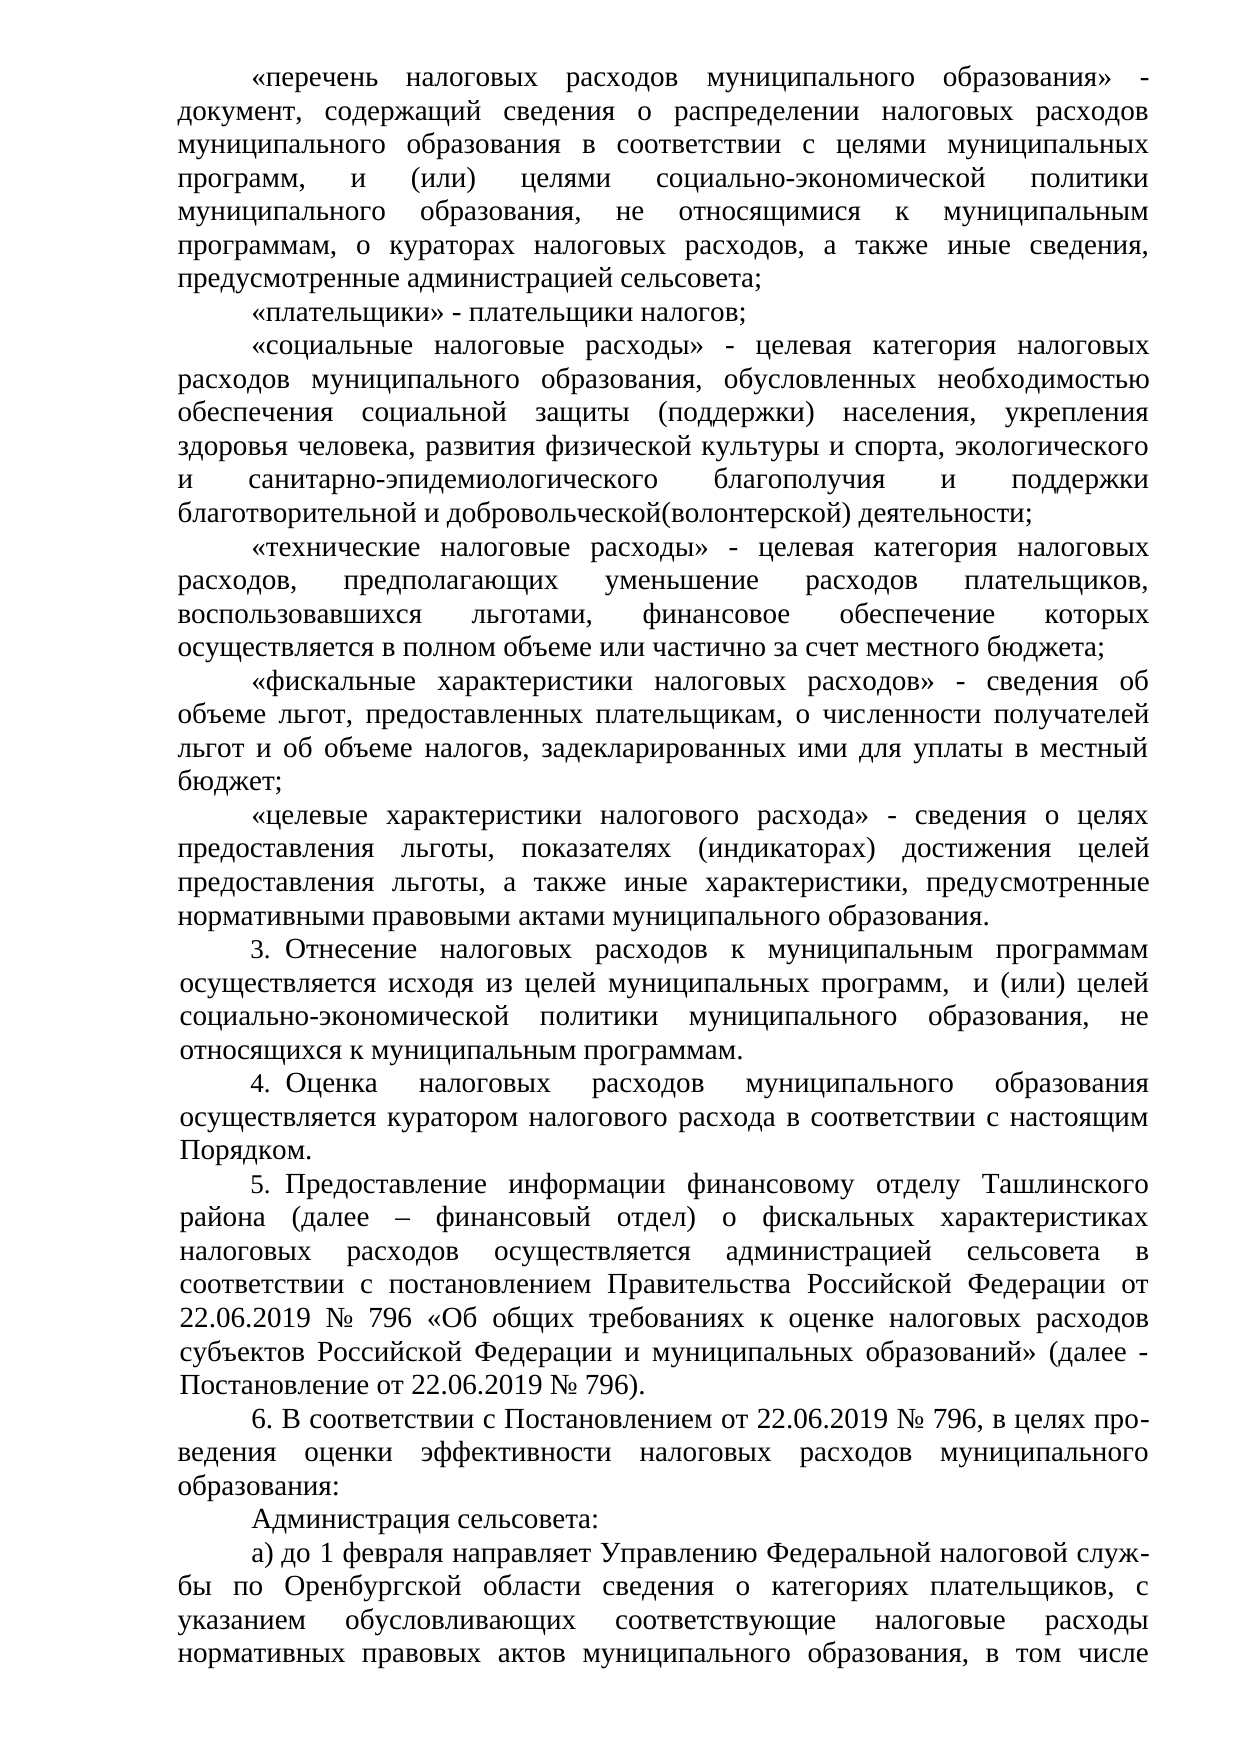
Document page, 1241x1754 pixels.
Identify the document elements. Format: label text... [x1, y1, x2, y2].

text «целевые характеристики налогового расхода» - сведения о целях предоставления льготы, показателях (индикаторах) достижения целей предоставления льготы, а также иные характеристики, предусмотренные нормативными правовыми актами муниципального образования. [177, 797, 1149, 931]
text «социальные налоговые расходы» - целевая категория налоговых расходов муниципального образования, обусловленных необходимостью обеспечения социальной защиты (поддержки) населения, укрепления здоровья человека, развития физической культуры и спорта, экологического и санитарно-эпидемиологического благополучия и поддержки благотворительной и добровольческой(волонтерской) деятельности; [177, 327, 1149, 529]
text 6. В соответствии с Постановлением от 22.06.2019 № 796, в целях проведения оценки эффективности налоговых расходов муниципального образования: [177, 1401, 1149, 1501]
list Предоставление информации финансовому отделу Ташлинского района (далее – финансовый отдел) о фискальных характеристиках налоговых расходов осуществляется администрацией сельсовета в соответствии с постановлением Правительства Российской Федерации от 22.06.2019 № 796 «Об общих требованиях к оценке налоговых расходов субъектов Российской Федерации и муниципальных образований» (далее - Постановление от 22.06.2019 № 796). [179, 1166, 1149, 1401]
text «перечень налоговых расходов муниципального образования» - документ, содержащий сведения о распределении налоговых расходов муниципального образования в соответствии с целями муниципальных программ, и (или) целями социально-экономической политики муниципального образования, не относящимися к муниципальным программам, о кураторах налоговых расходов, а также иные сведения, предусмотренные администрацией сельсовета; [177, 59, 1149, 294]
text «технические налоговые расходы» - целевая категория налоговых расходов, предполагающих уменьшение расходов плательщиков, воспользовавшихся льготами, финансовое обеспечение которых осуществляется в полном объеме или частично за счет местного бюджета; [177, 529, 1149, 663]
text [177, 1535, 1149, 1669]
text Администрация сельсовета: [177, 1501, 1152, 1535]
text «фискальные характеристики налоговых расходов» - сведения об объеме льгот, предоставленных плательщикам, о численности получателей льгот и об объеме налогов, задекларированных ими для уплаты в местный бюджет; [177, 663, 1149, 797]
list Отнесение налоговых расходов к муниципальным программам осуществляется исходя из целей муниципальных программ, и (или) целей социально-экономической политики муниципального образования, не относящихся к муниципальным программам. [179, 931, 1149, 1065]
list Оценка налоговых расходов муниципального образования осуществляется куратором налогового расхода в соответствии с настоящим Порядком. [179, 1065, 1149, 1166]
text «плательщики» - плательщики налогов; [177, 294, 1149, 327]
